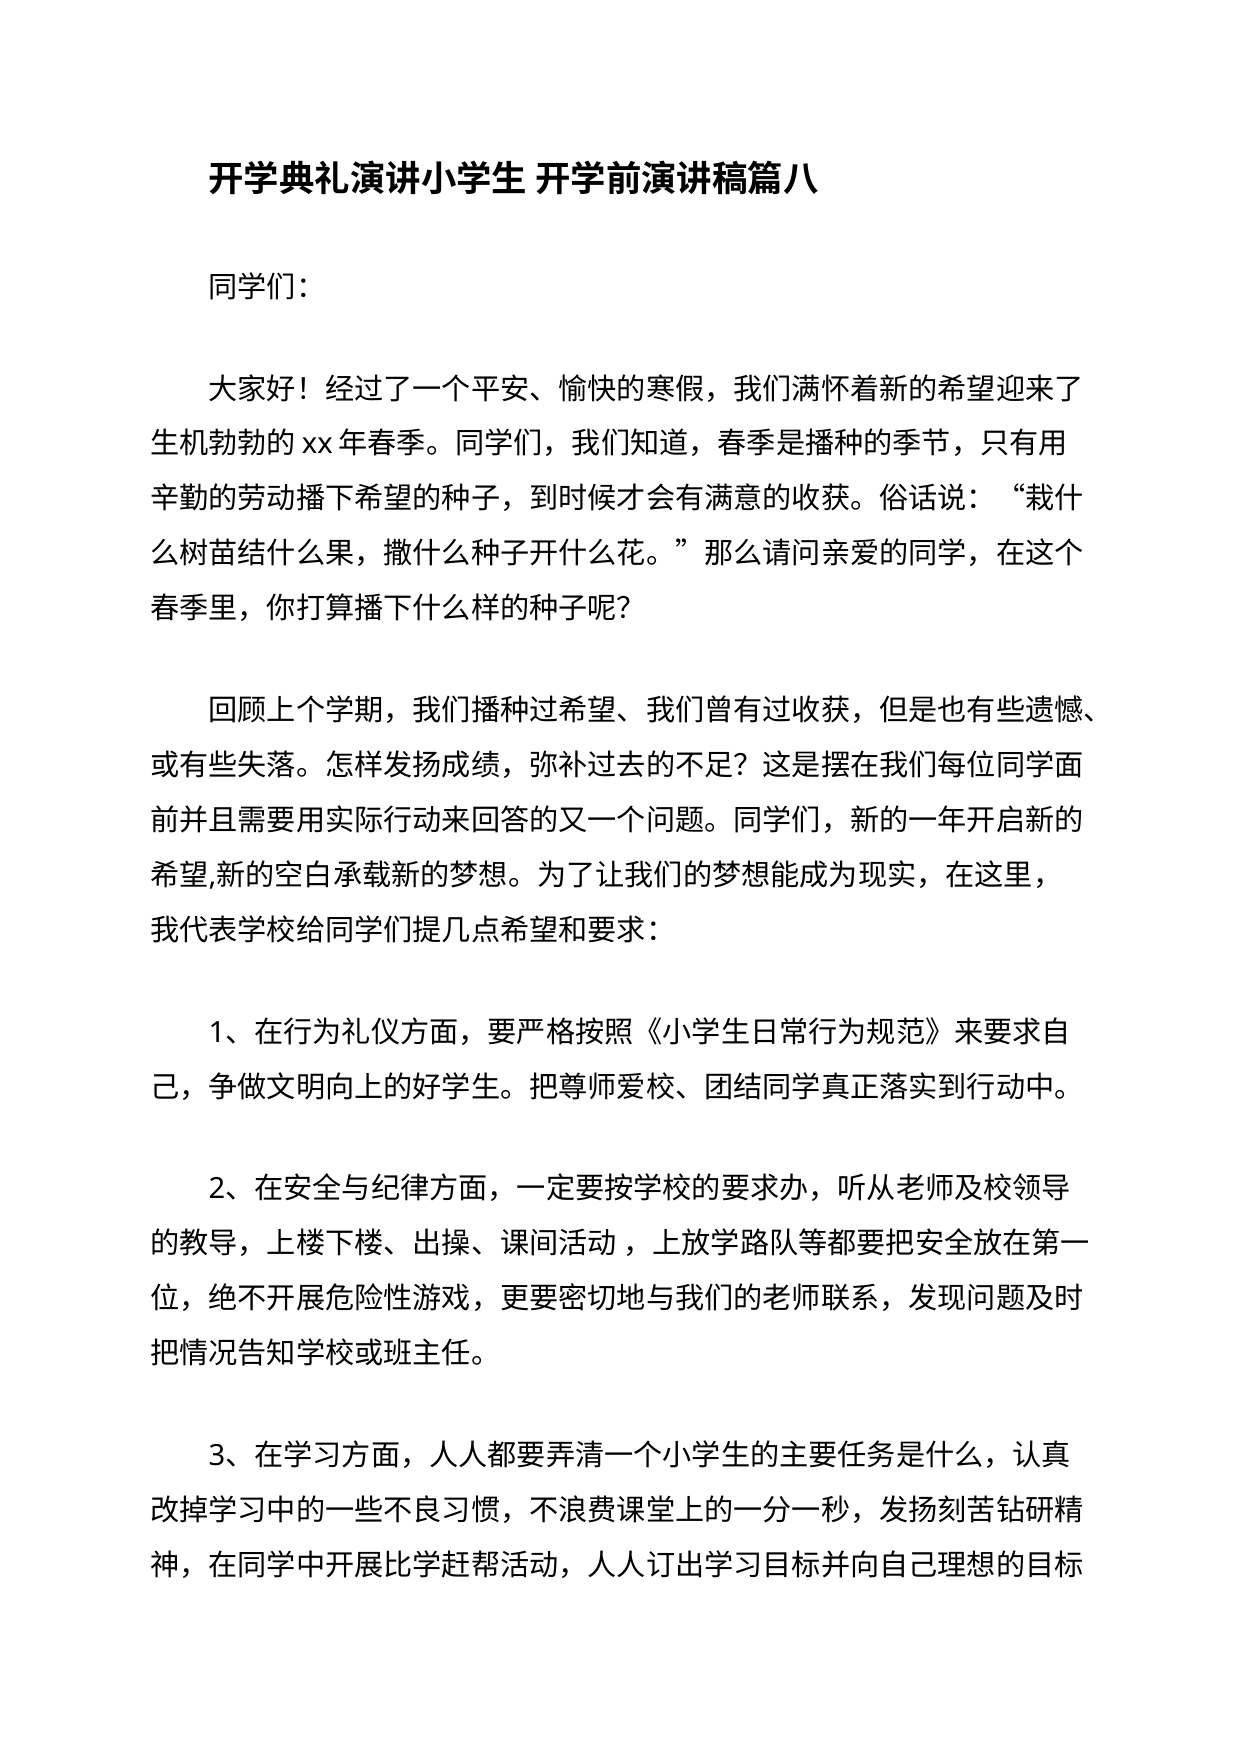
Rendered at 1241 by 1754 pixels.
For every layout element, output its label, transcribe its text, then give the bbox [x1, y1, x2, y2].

text 开学典礼演讲小学生 开学前演讲稿篇八 [150, 150, 1090, 201]
text 同学们： [150, 263, 1090, 306]
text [150, 1431, 1090, 1584]
text 大家好！经过了一个平安、愉快的寒假，我们满怀着新的希望迎来了生机勃勃的xx年春季。同学们，我们知道，春季是播种的季节，只有用辛勤的劳动播下希望的种子，到时候才会有满意的收获。俗话说：“栽什么树苗结什么果，撒什么种子开什么花。”那么请问亲爱的同学，在这个春季里，你打算播下什么样的种子呢？ [150, 365, 1090, 627]
text 2、在安全与纪律方面，一定要按学校的要求办，听从老师及校领导的教导，上楼下楼、出操、课间活动 ，上放学路队等都要把安全放在第一位，绝不开展危险性游戏，更要密切地与我们的老师联系，发现问题及时把情况告知学校或班主任。 [150, 1165, 1090, 1372]
text 1、在行为礼仪方面，要严格按照《小学生日常行为规范》来要求自己，争做文明向上的好学生。把尊师爱校、团结同学真正落实到行动中。 [150, 1008, 1090, 1105]
text 回顾上个学期，我们播种过希望、我们曾有过收获，但是也有些遗憾、或有些失落。怎样发扬成绩，弥补过去的不足？这是摆在我们每位同学面前并且需要用实际行动来回答的又一个问题。同学们，新的一年开启新的希望,新的空白承载新的梦想。为了让我们的梦想能成为现实，在这里，我代表学校给同学们提几点希望和要求： [150, 687, 1090, 949]
